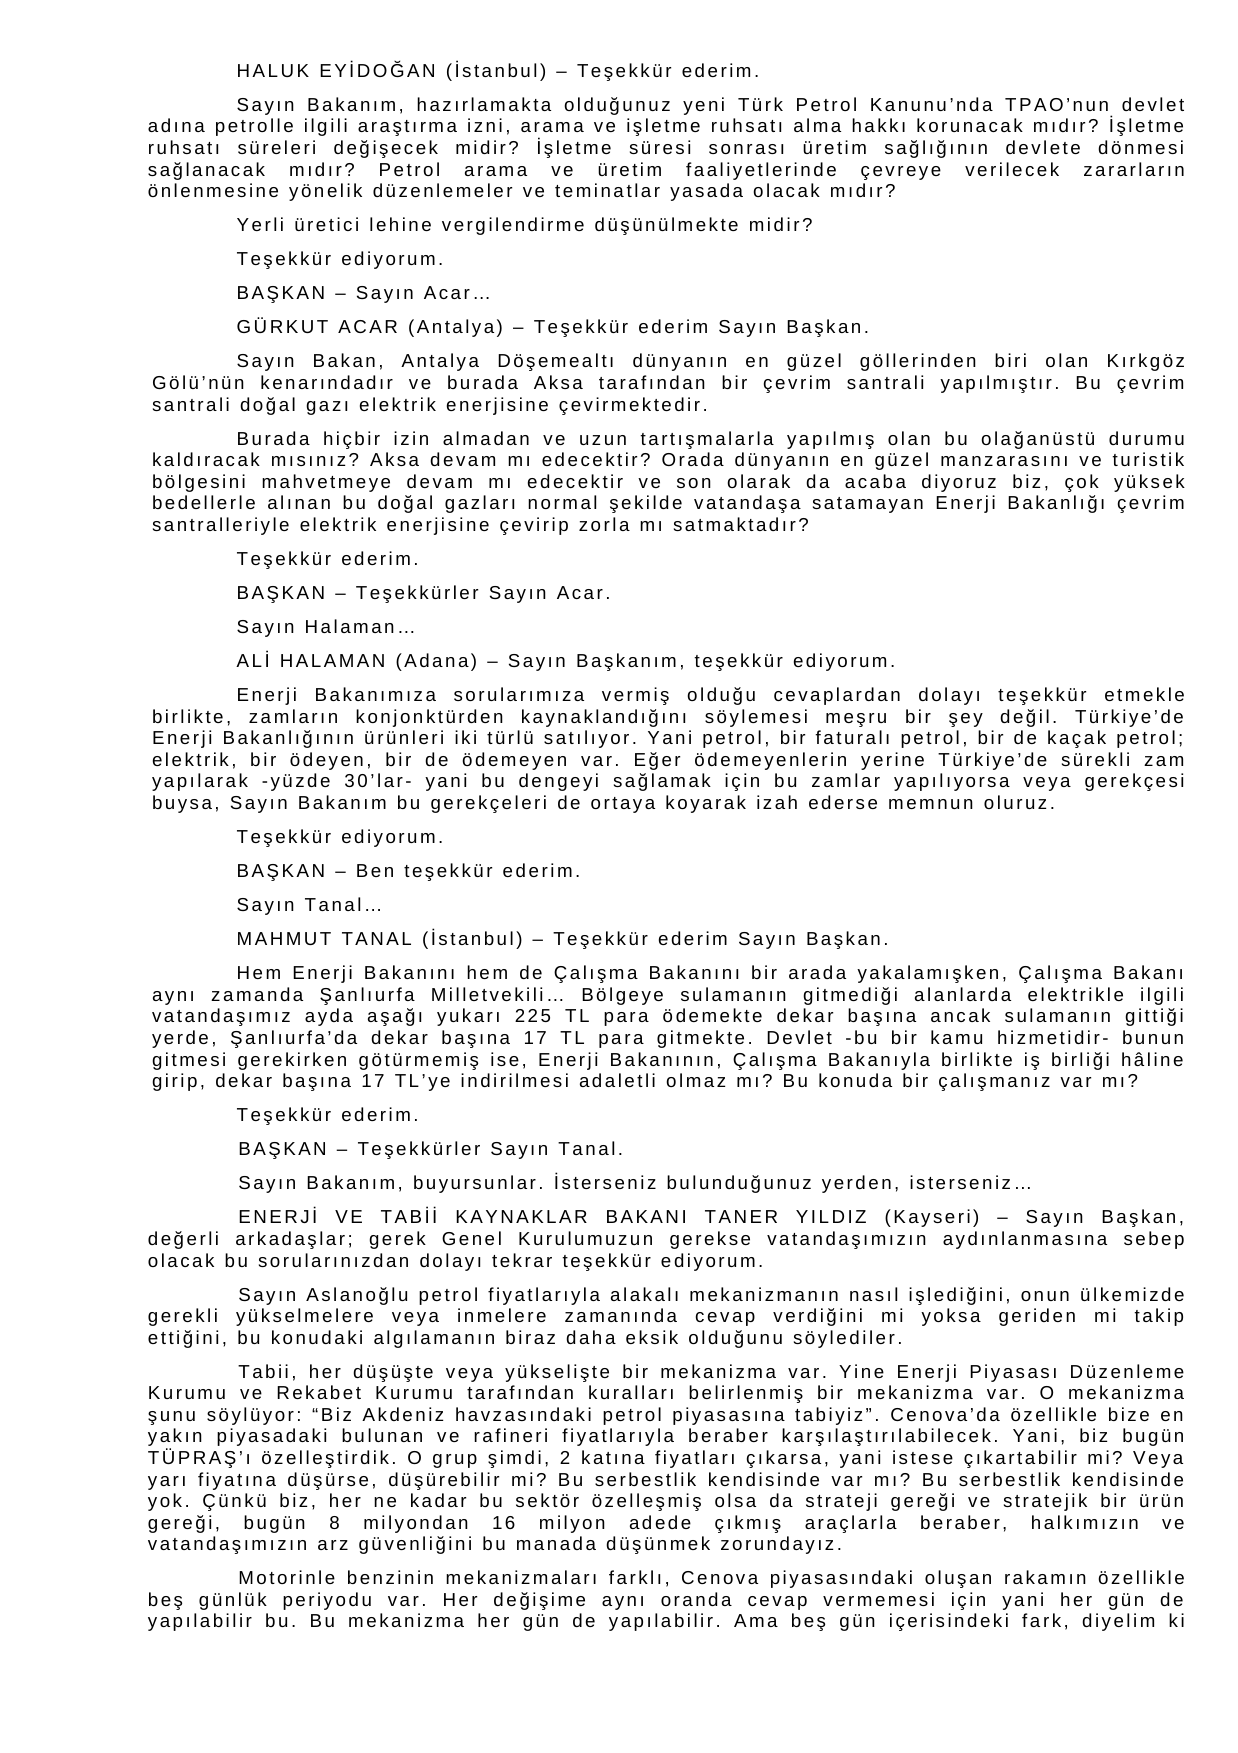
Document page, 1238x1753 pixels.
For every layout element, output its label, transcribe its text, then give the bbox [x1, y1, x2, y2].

text Teşekkür ederim. [148, 1104, 1186, 1126]
text Hem Enerji Bakanını hem de Çalışma Bakanını bir arada yakalamışken, Çalışma Bakanı aynı zamanda Şanlıurfa Milletvekili… Bölgeye sulamanın gitmediği alanlarda elektrikle ilgili vatandaşımız ayda aşağı yukarı 225 TL para ödemekte dekar başına ancak sulamanın gittiği yerde, Şanlıurfa’da dekar başına 17 TL para gitmekte. Devlet -bu bir kamu hizmetidir- bunun gitmesi gerekirken götürmemiş ise, Enerji Bakanının, Çalışma Bakanıyla birlikte iş birliği hâline girip, dekar başına 17 TL’ye indirilmesi adaletli olmaz mı? Bu konuda bir çalışmanız var mı? [152, 962, 1186, 1092]
text HALUK EYİDOĞAN (İstanbul) – Teşekkür ederim. [148, 60, 1186, 81]
text BAŞKAN – Sayın Acar… [152, 282, 1186, 304]
text Teşekkür ediyorum. [152, 826, 1186, 847]
text Sayın Bakanım, buyursunlar. İsterseniz bulunduğunuz yerden, isterseniz… [148, 1172, 1186, 1194]
text Teşekkür ederim. [152, 548, 1186, 569]
text Teşekkür ediyorum. [152, 248, 1186, 270]
text GÜRKUT ACAR (Antalya) – Teşekkür ederim Sayın Başkan. [152, 316, 1186, 338]
text BAŞKAN – Teşekkürler Sayın Tanal. [148, 1138, 1186, 1160]
text Sayın Tanal… [152, 894, 1186, 916]
text Enerji Bakanımıza sorularımıza vermiş olduğu cevaplardan dolayı teşekkür etmekle birlikte, zamların konjonktürden kaynaklandığını söylemesi meşru bir şey değil. Türkiye’de Enerji Bakanlığının ürünleri iki türlü satılıyor. Yani petrol, bir faturalı petrol, bir de kaçak petrol; elektrik, bir ödeyen, bir de ödemeyen var. Eğer ödemeyenlerin yerine Türkiye’de sürekli zam yapılarak -yüzde 30’lar- yani bu dengeyi sağlamak için bu zamlar yapılıyorsa veya gerekçesi buysa, Sayın Bakanım bu gerekçeleri de ortaya koyarak izah ederse memnun oluruz. [152, 684, 1186, 813]
text BAŞKAN – Ben teşekkür ederim. [152, 860, 1186, 882]
text Burada hiçbir izin almadan ve uzun tartışmalarla yapılmış olan bu olağanüstü durumu kaldıracak mısınız? Aksa devam mı edecektir? Orada dünyanın en güzel manzarasını ve turistik bölgesini mahvetmeye devam mı edecektir ve son olarak da acaba diyoruz biz, çok yüksek bedellerle alınan bu doğal gazları normal şekilde vatandaşa satamayan Enerji Bakanlığı çevrim santralleriyle elektrik enerjisine çevirip zorla mı satmaktadır? [152, 427, 1186, 535]
text ENERJİ VE TABİİ KAYNAKLAR BAKANI TANER YILDIZ (Kayseri) – Sayın Başkan, değerli arkadaşlar; gerek Genel Kurulumuzun gerekse vatandaşımızın aydınlanmasına sebep olacak bu sorularınızdan dolayı tekrar teşekkür ediyorum. [148, 1206, 1186, 1271]
text Sayın Halaman… [152, 616, 1186, 637]
text Sayın Bakanım, hazırlamakta olduğunuz yeni Türk Petrol Kanunu’nda TPAO’nun devlet adına petrolle ilgili araştırma izni, arama ve işletme ruhsatı alma hakkı korunacak mıdır? İşletme ruhsatı süreleri değişecek midir? İşletme süresi sonrası üretim sağlığının devlete dönmesi sağlanacak mıdır? Petrol arama ve üretim faaliyetlerinde çevreye verilecek zararların önlenmesine yönelik düzenlemeler ve teminatlar yasada olacak mıdır? [148, 94, 1186, 202]
text Tabii, her düşüşte veya yükselişte bir mekanizma var. Yine Enerji Piyasası Düzenleme Kurumu ve Rekabet Kurumu tarafından kuralları belirlenmiş bir mekanizma var. O mekanizma şunu söylüyor: “Biz Akdeniz havzasındaki petrol piyasasına tabiyiz”. Cenova’da özellikle bize en yakın piyasadaki bulunan ve rafineri fiyatlarıyla beraber karşılaştırılabilecek. Yani, biz bugün TÜPRAŞ’ı özelleştirdik. O grup şimdi, 2 katına fiyatları çıkarsa, yani istese çıkartabilir mi? Veya yarı fiyatına düşürse, düşürebilir mi? Bu serbestlik kendisinde var mı? Bu serbestlik kendisinde yok. Çünkü biz, her ne kadar bu sektör özelleşmiş olsa da strateji gereği ve stratejik bir ürün gereği, bugün 8 milyondan 16 milyon adede çıkmış araçlarla beraber, halkımızın ve vatandaşımızın arz güvenliğini bu manada düşünmek zorundayız. [148, 1361, 1186, 1555]
text BAŞKAN – Teşekkürler Sayın Acar. [152, 582, 1186, 603]
text MAHMUT TANAL (İstanbul) – Teşekkür ederim Sayın Başkan. [152, 928, 1186, 950]
text Sayın Bakan, Antalya Döşemealtı dünyanın en güzel göllerinden biri olan Kırkgöz Gölü’nün kenarındadır ve burada Aksa tarafından bir çevrim santrali yapılmıştır. Bu çevrim santrali doğal gazı elektrik enerjisine çevirmektedir. [152, 350, 1186, 415]
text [148, 1567, 1186, 1632]
text ALİ HALAMAN (Adana) – Sayın Başkanım, teşekkür ediyorum. [152, 650, 1186, 672]
text Sayın Aslanoğlu petrol fiyatlarıyla alakalı mekanizmanın nasıl işlediğini, onun ülkemizde gerekli yükselmelere veya inmelere zamanında cevap verdiğini mi yoksa geriden mi takip ettiğini, bu konudaki algılamanın biraz daha eksik olduğunu söylediler. [148, 1283, 1186, 1348]
text Yerli üretici lehine vergilendirme düşünülmekte midir? [152, 214, 1186, 236]
